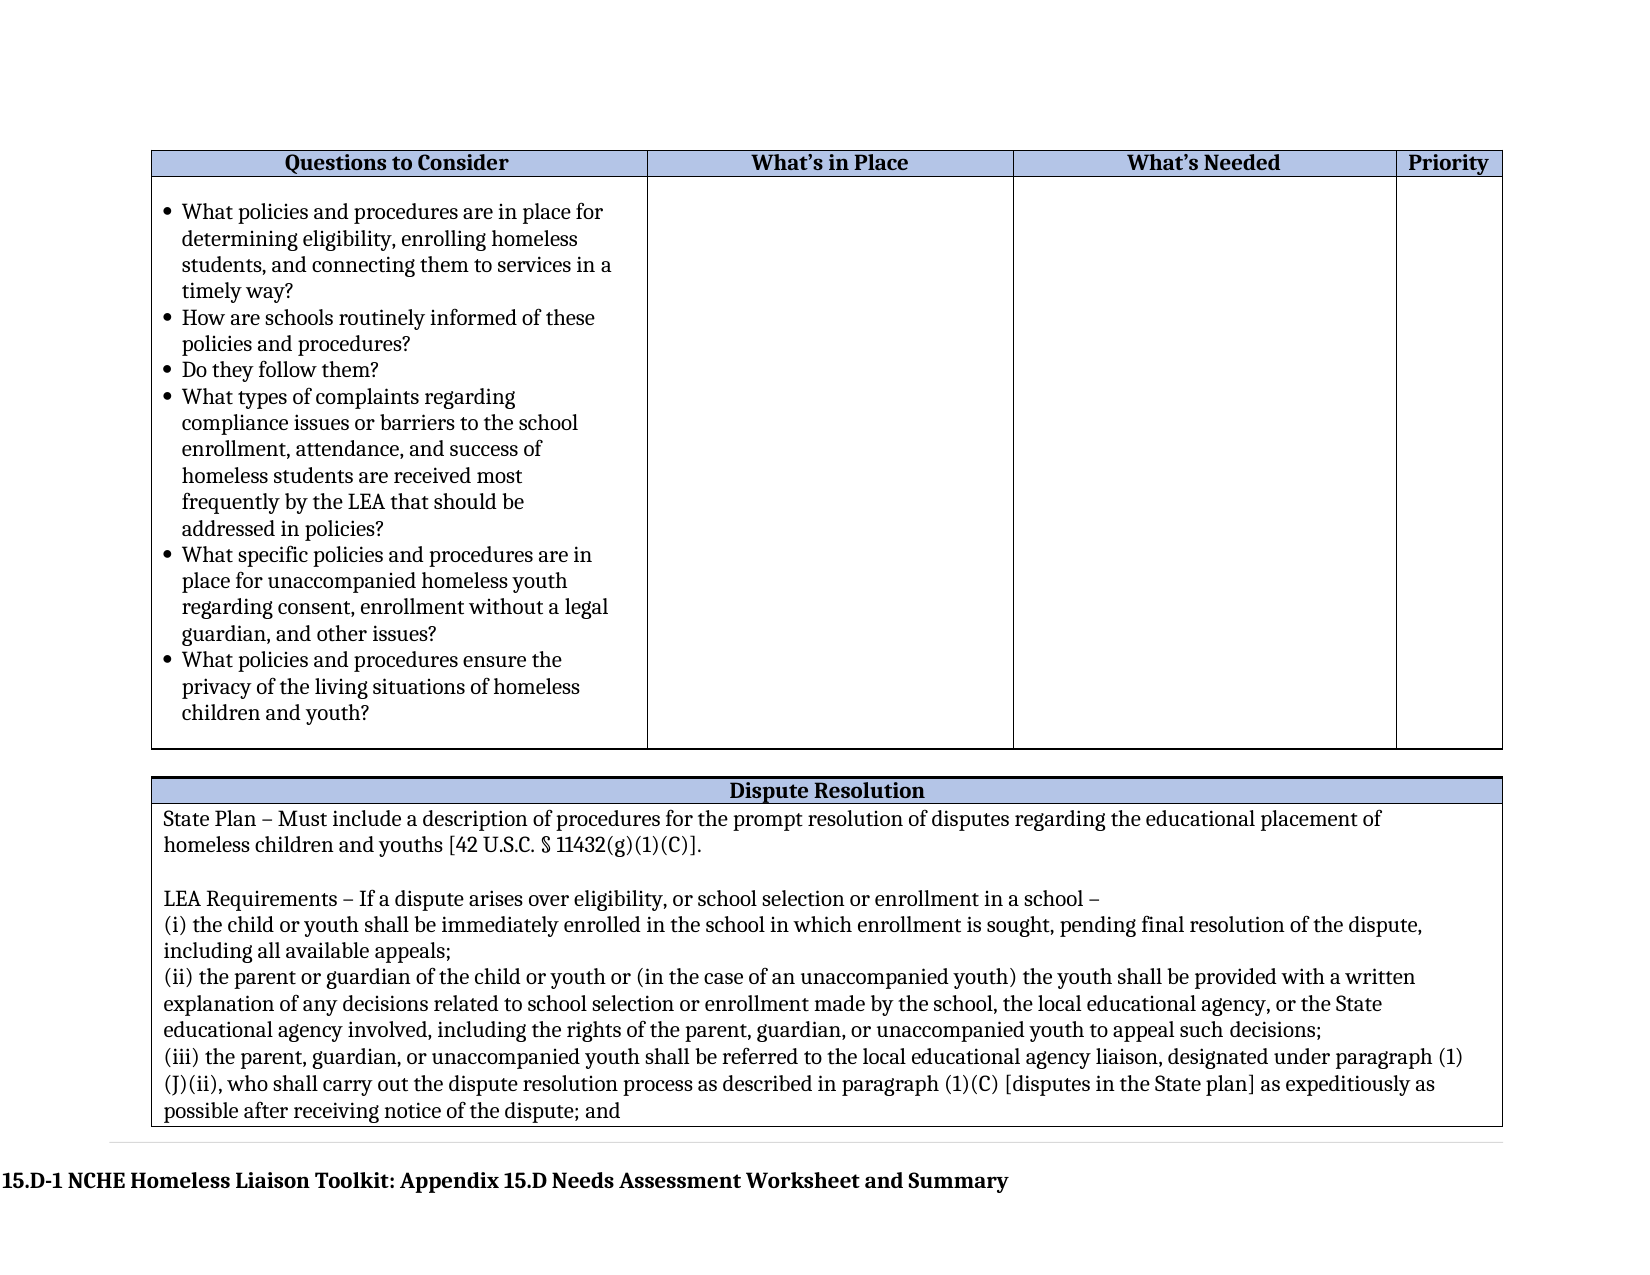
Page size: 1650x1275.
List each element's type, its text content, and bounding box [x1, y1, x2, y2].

table_header What’s Needed [1014, 151, 1396, 176]
table_cell [648, 177, 1013, 748]
table_cell What policies and procedures are in place for determining eligibility, enrolling homeless students, and connecting them to services in a timely way? How are schools routinely informed of these policies and procedures? Do they follow them? What types of complaints regarding compliance issues or barriers to the school enrollment, attendance, and success of homeless students are received most frequently by the LEA that should be addressed in policies? What specific policies and procedures are in place for unaccompanied homeless youth regarding consent, enrollment without a legal guardian, and other issues? What policies and procedures ensure the privacy of the living situations of homeless children and youth? [152, 177, 647, 748]
table_header Questions to Consider [152, 151, 647, 176]
table_cell [1014, 177, 1396, 748]
table_header Dispute Resolution [152, 779, 1502, 803]
table_header Priority [1397, 151, 1502, 176]
table_cell State Plan – Must include a description of procedures for the prompt resolution of disputes regarding the educational placement of homeless children and youths [42 U.S.C. § 11432(g)(1)(C)]. LEA Requirements – If a dispute arises over eligibility, or school selection or enrollment in a school – the child or youth shall be immediately enrolled in the school in which enrollment is sought, pending final resolution of the dispute, including all available appeals; the parent or guardian of the child or youth or (in the case of an unaccompanied youth) the youth shall be provided with a written explanation of any decisions related to school selection or enrollment made by the school, the local educational agency, or the State educational agency involved, including the rights of the parent, guardian, or unaccompanied youth to appeal such decisions; the parent, guardian, or unaccompanied youth shall be referred to the local educational agency liaison, designated under paragraph (1)(J)(ii), who shall carry out the dispute resolution process as described in paragraph (1)(C) [disputes in the State plan] as expeditiously as possible after receiving notice of the dispute; and [152, 804, 1502, 1126]
table_cell [1397, 177, 1502, 748]
table_header What’s in Place [648, 151, 1013, 176]
